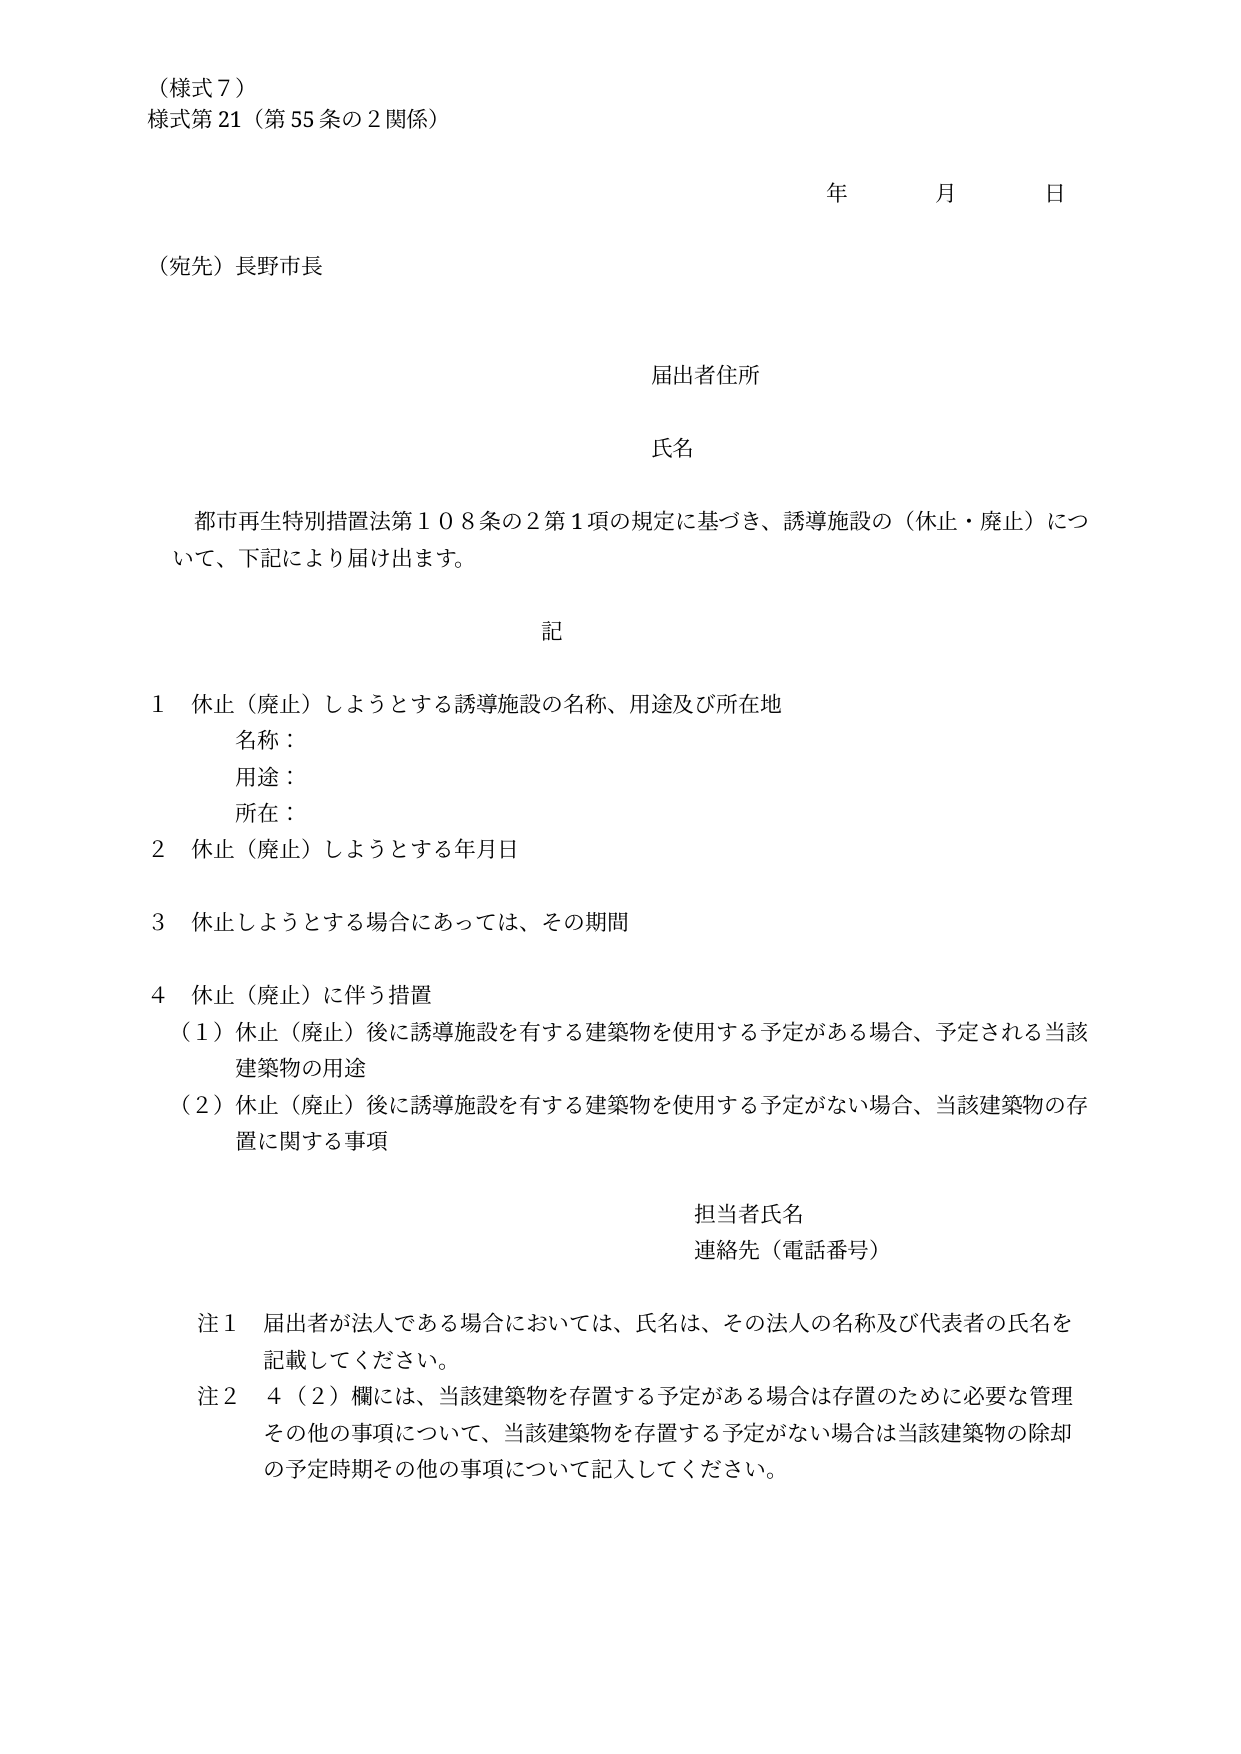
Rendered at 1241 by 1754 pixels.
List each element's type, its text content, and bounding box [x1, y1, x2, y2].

text ４ 休止（廃止）に伴う措置 [148, 976, 1092, 1012]
text 氏名 [148, 429, 1092, 466]
text ２ 休止（廃止）しようとする年月日 [148, 830, 1092, 867]
text 連絡先（電話番号） [148, 1231, 1092, 1268]
text １ 休止（廃止）しようとする誘導施設の名称、用途及び所在地 [148, 684, 1092, 721]
text 注２ ４（２）欄には、当該建築物を存置する予定がある場合は存置のために必要な管理その他の事項について、当該建築物を存置する予定がない場合は当該建築物の除却の予定時期その他の事項について記入してください。 [198, 1377, 1092, 1486]
text （宛先）長野市長 [148, 247, 1092, 283]
text 名称： [148, 721, 1092, 757]
text 記 [148, 611, 1092, 648]
text 所在： [148, 794, 1092, 830]
text （２）休止（廃止）後に誘導施設を有する建築物を使用する予定がない場合、当該建築物の存置に関する事項 [148, 1085, 1092, 1158]
text 届出者住所 [148, 356, 1092, 393]
text 担当者氏名 [148, 1195, 1092, 1231]
text 用途： [148, 757, 1092, 794]
text （１）休止（廃止）後に誘導施設を有する建築物を使用する予定がある場合、予定される当該建築物の用途 [148, 1012, 1092, 1085]
text 都市再生特別措置法第１０８条の２第1項の規定に基づき、誘導施設の（休止・廃止）について、下記により届け出ます。 [173, 502, 1092, 575]
text ３ 休止しようとする場合にあっては、その期間 [148, 903, 1092, 939]
text 年 月 日 [148, 174, 1092, 210]
text 注１ 届出者が法人である場合においては、氏名は、その法人の名称及び代表者の氏名を 記載してください。 [198, 1304, 1092, 1377]
